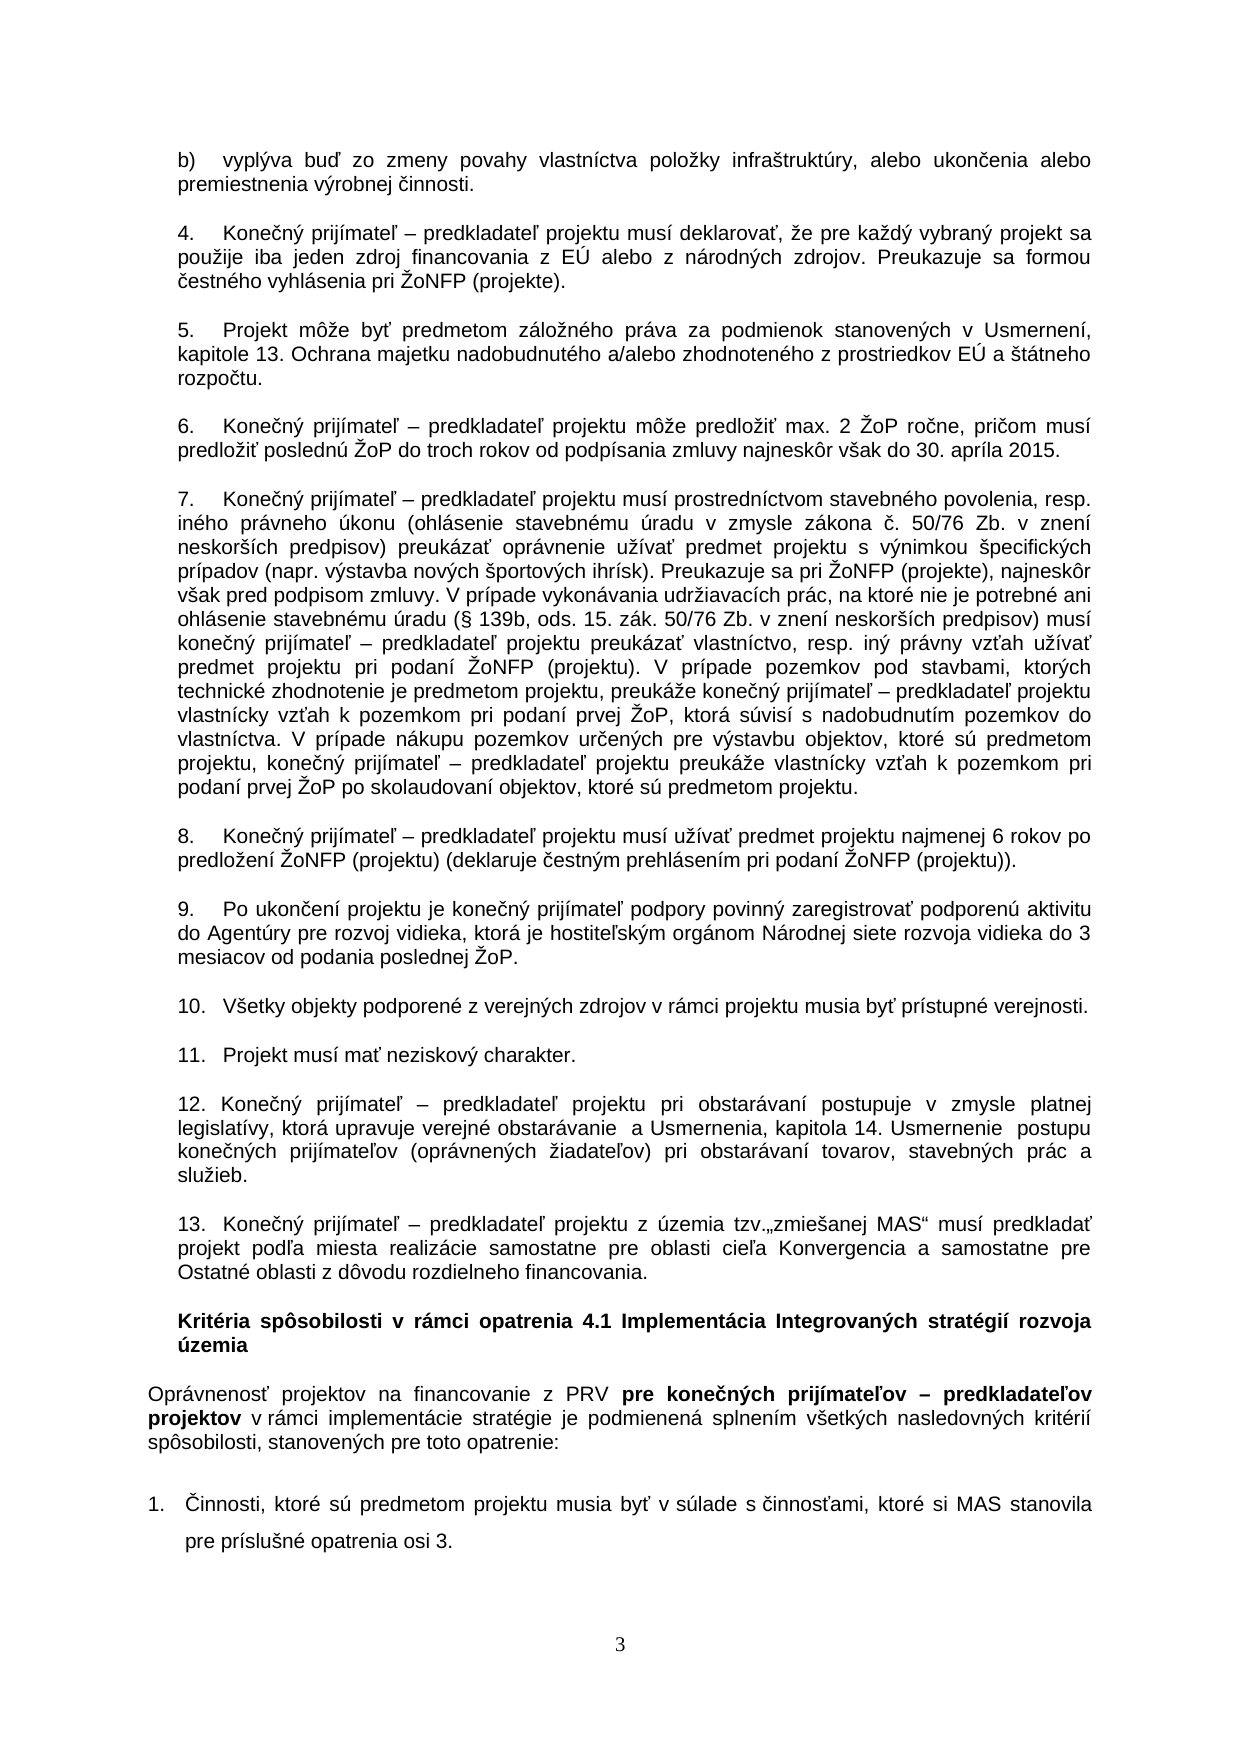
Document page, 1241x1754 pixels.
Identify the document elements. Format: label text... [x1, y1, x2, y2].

text 12. Konečný prijímateľ – predkladateľ projektu pri obstarávaní postupuje v zmysle platnej legislatívy, ktorá upravuje verejné obstarávanie a Usmernenia, kapitola 14. Usmernenie postupu konečných prijímateľov (oprávnených žiadateľov) pri obstarávaní tovarov, stavebných prác a služieb. [177, 1091, 1093, 1187]
text b) vyplýva buď zo zmeny povahy vlastníctva položky infraštruktúry, alebo ukončenia alebo premiestnenia výrobnej činnosti. [177, 148, 1093, 196]
text 8. Konečný prijímateľ – predkladateľ projektu musí užívať predmet projektu najmenej 6 rokov po predložení ŽoNFP (projektu) (deklaruje čestným prehlásením pri podaní ŽoNFP (projektu)). [177, 824, 1093, 872]
text Oprávnenosť projektov na financovanie z PRV pre konečných prijímateľov – predkladateľov projektov v rámci implementácie stratégie je podmienená splnením všetkých nasledovných kritérií spôsobilosti, stanovených pre toto opatrenie: [148, 1382, 1093, 1454]
text 6. Konečný prijímateľ – predkladateľ projektu môže predložiť max. 2 ŽoP ročne, pričom musí predložiť poslednú ŽoP do troch rokov od podpísania zmluvy najneskôr však do 30. apríla 2015. [177, 414, 1093, 462]
text 11. Projekt musí mať neziskový charakter. [177, 1042, 1093, 1066]
text 5. Projekt môže byť predmetom záložného práva za podmienok stanovených v Usmernení, kapitole 13. Ochrana majetku nadobudnutého a/alebo zhodnoteného z prostriedkov EÚ a štátneho rozpočtu. [177, 317, 1093, 389]
text 9. Po ukončení projektu je konečný prijímateľ podpory povinný zaregistrovať podporenú aktivitu do Agentúry pre rozvoj vidieka, ktorá je hostiteľským orgánom Národnej siete rozvoja vidieka do 3 mesiacov od podania poslednej ŽoP. [177, 897, 1093, 968]
text 4. Konečný prijímateľ – predkladateľ projektu musí deklarovať, že pre každý vybraný projekt sa použije iba jeden zdroj financovania z EÚ alebo z národných zdrojov. Preukazuje sa formou čestného vyhlásenia pri ŽoNFP (projekte). [177, 221, 1093, 292]
list Činnosti, ktoré sú predmetom projektu musia byť v súlade s činnosťami, ktoré si MAS stanovila pre príslušné opatrenia osi 3. [148, 1478, 1093, 1553]
text 7. Konečný prijímateľ – predkladateľ projektu musí prostredníctvom stavebného povolenia, resp. iného právneho úkonu (ohlásenie stavebnému úradu v zmysle zákona č. 50/76 Zb. v znení neskorších predpisov) preukázať oprávnenie užívať predmet projektu s výnimkou špecifických prípadov (napr. výstavba nových športových ihrísk). Preukazuje sa pri ŽoNFP (projekte), najneskôr však pred podpisom zmluvy. V prípade vykonávania udržiavacích prác, na ktoré nie je potrebné ani ohlásenie stavebnému úradu (§ 139b, ods. 15. zák. 50/76 Zb. v znení neskorších predpisov) musí konečný prijímateľ – predkladateľ projektu preukázať vlastníctvo, resp. iný právny vzťah užívať predmet projektu pri podaní ŽoNFP (projektu). V prípade pozemkov pod stavbami, ktorých technické zhodnotenie je predmetom projektu, preukáže konečný prijímateľ – predkladateľ projektu vlastnícky vzťah k pozemkom pri podaní prvej ŽoP, ktorá súvisí s nadobudnutím pozemkov do vlastníctva. V prípade nákupu pozemkov určených pre výstavbu objektov, ktoré sú predmetom projektu, konečný prijímateľ – predkladateľ projektu preukáže vlastnícky vzťah k pozemkom pri podaní prvej ŽoP po skolaudovaní objektov, ktoré sú predmetom projektu. [177, 487, 1093, 799]
text 10. Všetky objekty podporené z verejných zdrojov v rámci projektu musia byť prístupné verejnosti. [148, 993, 1093, 1017]
text 13. Konečný prijímateľ – predkladateľ projektu z územia tzv.„zmiešanej MAS“ musí predkladať projekt podľa miesta realizácie samostatne pre oblasti cieľa Konvergencia a samostatne pre Ostatné oblasti z dôvodu rozdielneho financovania. [177, 1212, 1093, 1284]
text Kritéria spôsobilosti v rámci opatrenia 4.1 Implementácia Integrovaných stratégií rozvoja územia [177, 1309, 1093, 1357]
